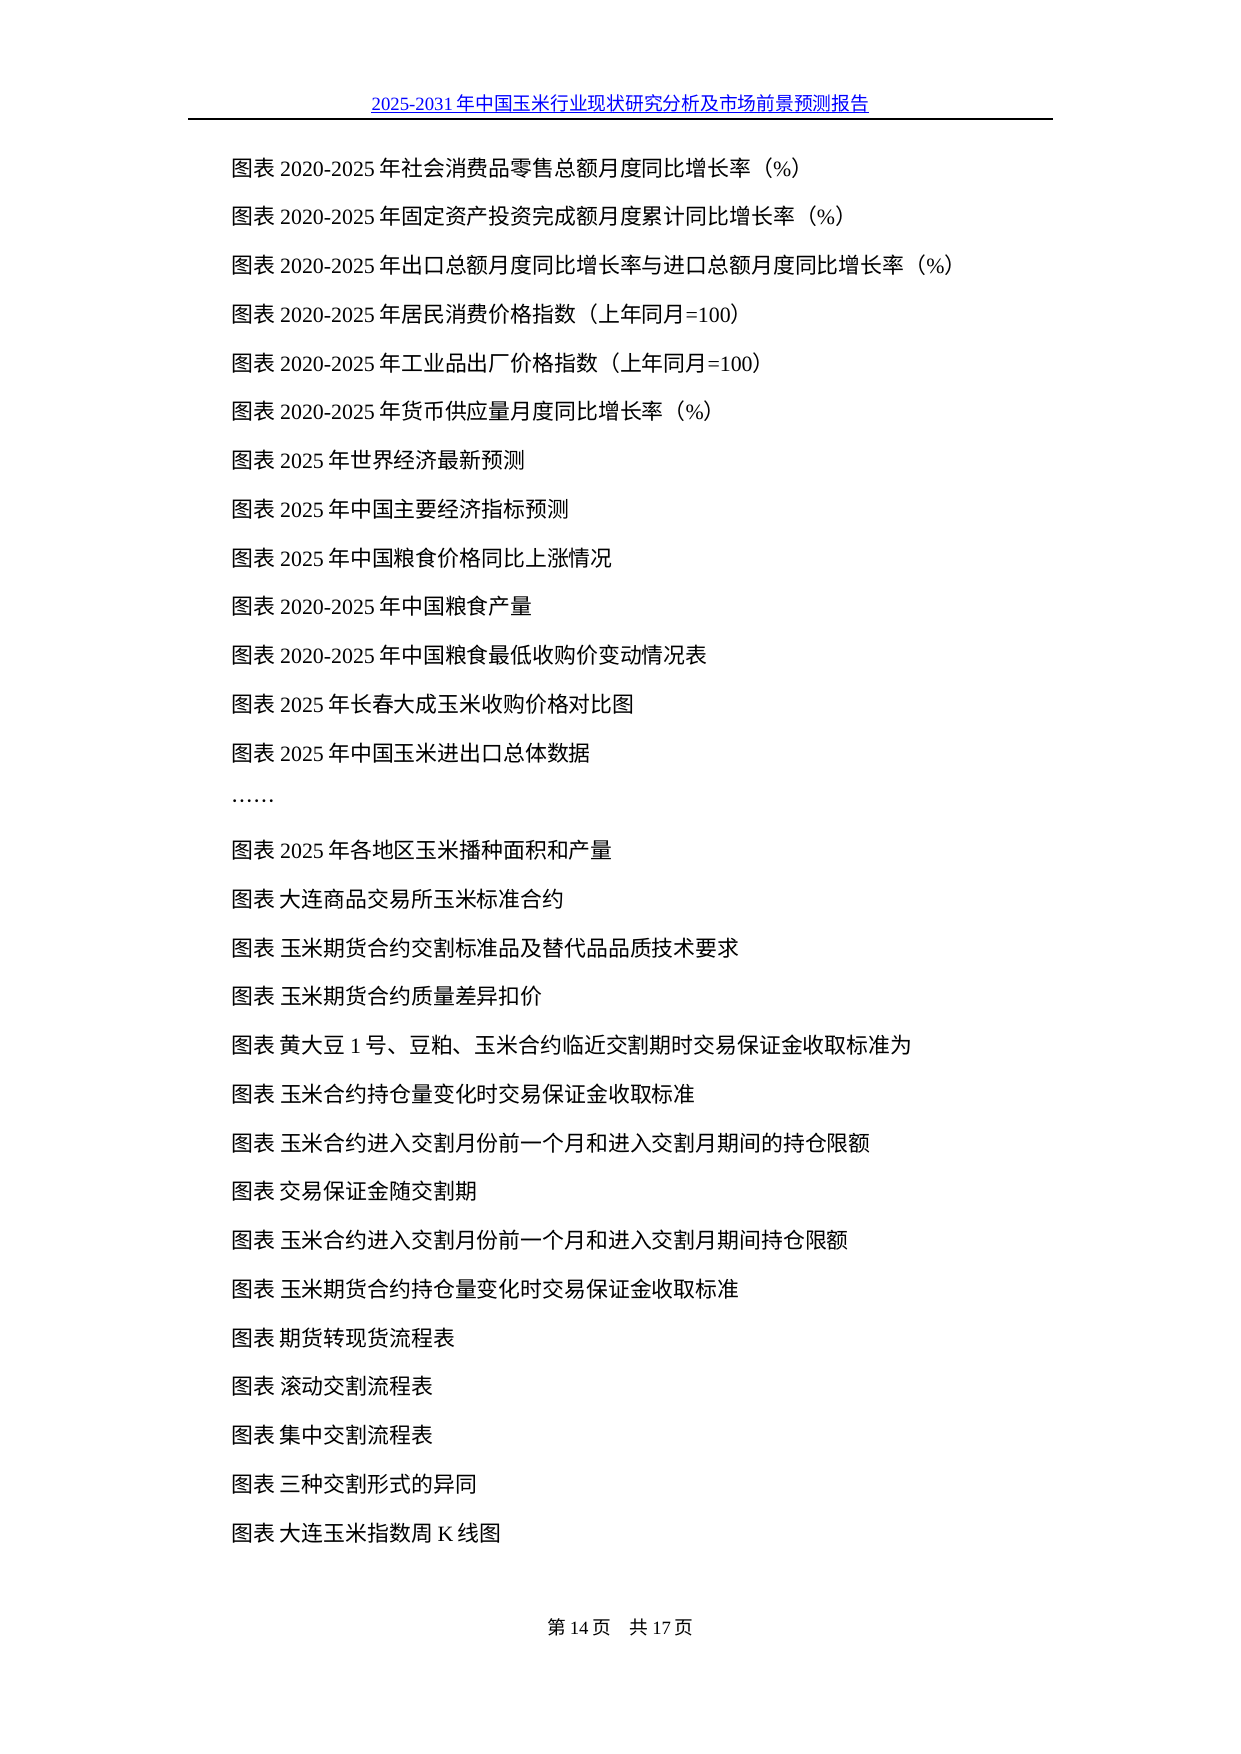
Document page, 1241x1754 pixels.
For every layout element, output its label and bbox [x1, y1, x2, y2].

text [187, 150, 1053, 1548]
